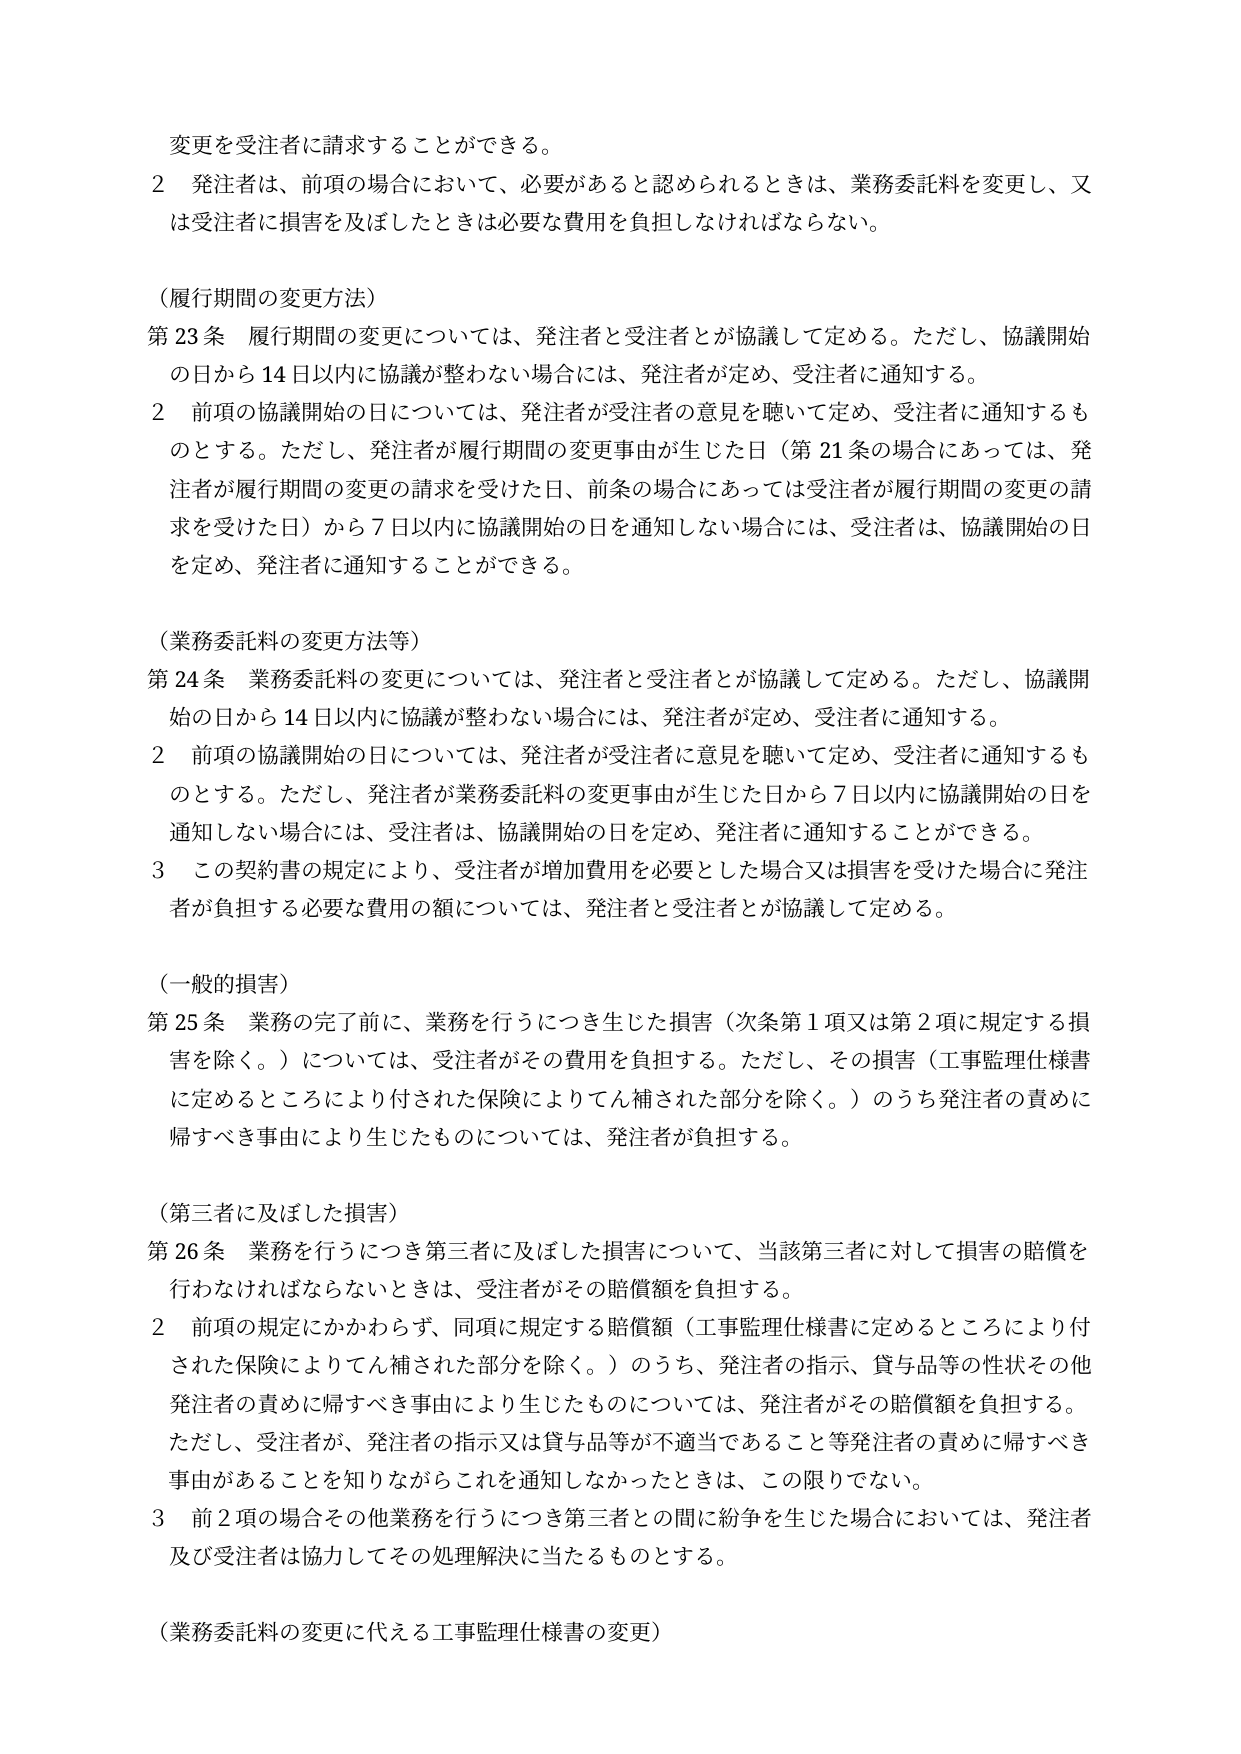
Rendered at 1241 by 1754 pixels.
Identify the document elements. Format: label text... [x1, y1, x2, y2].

text 第24条 業務委託料の変更については、発注者と受注者とが協議して定める。ただし、協議開始の日から14日以内に協議が整わない場合には、発注者が定め、受注者に通知する。 [148, 659, 1092, 735]
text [148, 125, 1092, 163]
text 第26条 業務を行うにつき第三者に及ぼした損害について、当該第三者に対して損害の賠償を行わなければならないときは、受注者がその賠償額を負担する。 [148, 1231, 1092, 1307]
text ２ 発注者は、前項の場合において、必要があると認められるときは、業務委託料を変更し、又は受注者に損害を及ぼしたときは必要な費用を負担しなければならない。 [148, 163, 1092, 240]
text ３ 前２項の場合その他業務を行うにつき第三者との間に紛争を生じた場合においては、発注者及び受注者は協力してその処理解決に当たるものとする。 [148, 1498, 1092, 1574]
text ２ 前項の規定にかかわらず、同項に規定する賠償額（工事監理仕様書に定めるところにより付された保険によりてん補された部分を除く。）のうち、発注者の指示、貸与品等の性状その他発注者の責めに帰すべき事由により生じたものについては、発注者がその賠償額を負担する。 [148, 1307, 1092, 1422]
text （履行期間の変更方法） [148, 278, 1092, 316]
text ２ 前項の協議開始の日については、発注者が受注者に意見を聴いて定め、受注者に通知するものとする。ただし、発注者が業務委託料の変更事由が生じた日から７日以内に協議開始の日を通知しない場合には、受注者は、協議開始の日を定め、発注者に通知することができる。 [148, 735, 1092, 850]
text 第25条 業務の完了前に、業務を行うにつき生じた損害（次条第１項又は第２項に規定する損害を除く。）については、受注者がその費用を負担する。ただし、その損害（工事監理仕様書に定めるところにより付された保険によりてん補された部分を除く。）のうち発注者の責めに帰すべき事由により生じたものについては、発注者が負担する。 [148, 1002, 1092, 1155]
text ただし、受注者が、発注者の指示又は貸与品等が不適当であること等発注者の責めに帰すべき事由があることを知りながらこれを通知しなかったときは、この限りでない。 [168, 1422, 1092, 1498]
text ３ この契約書の規定により、受注者が増加費用を必要とした場合又は損害を受けた場合に発注者が負担する必要な費用の額については、発注者と受注者とが協議して定める。 [148, 850, 1092, 926]
text （第三者に及ぼした損害） [148, 1193, 1092, 1231]
text （業務委託料の変更に代える工事監理仕様書の変更） [148, 1612, 1092, 1650]
text （業務委託料の変更方法等） [148, 621, 1092, 659]
text ２ 前項の協議開始の日については、発注者が受注者の意見を聴いて定め、受注者に通知するものとする。ただし、発注者が履行期間の変更事由が生じた日（第21条の場合にあっては、発注者が履行期間の変更の請求を受けた日、前条の場合にあっては受注者が履行期間の変更の請求を受けた日）から７日以内に協議開始の日を通知しない場合には、受注者は、協議開始の日を定め、発注者に通知することができる。 [148, 392, 1092, 583]
text （一般的損害） [148, 964, 1092, 1002]
text 第23条 履行期間の変更については、発注者と受注者とが協議して定める。ただし、協議開始の日から14日以内に協議が整わない場合には、発注者が定め、受注者に通知する。 [148, 316, 1092, 392]
